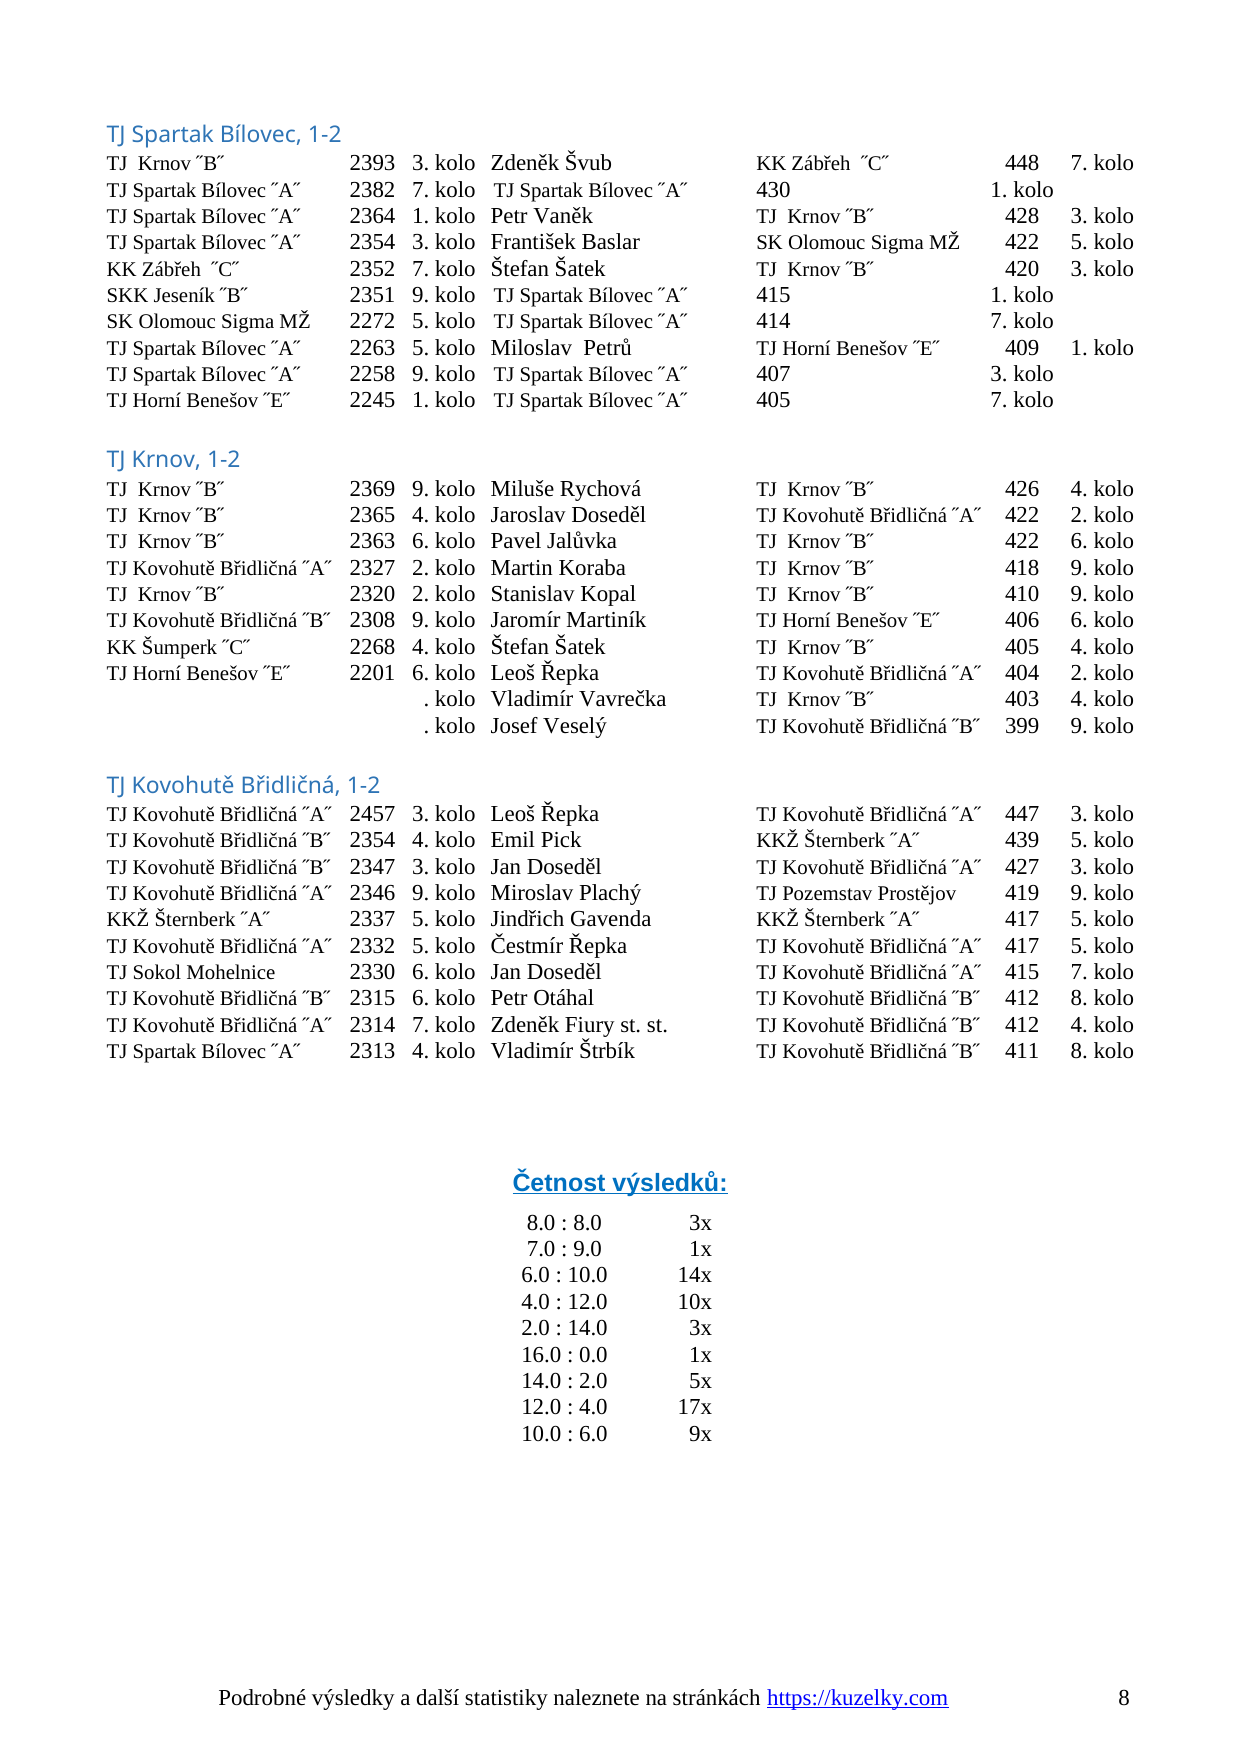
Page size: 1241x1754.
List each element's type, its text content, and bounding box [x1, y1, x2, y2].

text SK Olomouc Sigma MŽ 2272 5. kolo TJ Spartak Bílovec ˝A˝ 414 7. kolo [106, 307, 1134, 334]
subtitle TJ Krnov, 1-2 [106, 443, 1134, 475]
text TJ Horní Benešov ˝E˝ 2201 6. kolo Leoš Řepka TJ Kovohutě Břidličná ˝A˝ 404 2. kolo [106, 659, 1134, 686]
text TJ Krnov ˝B˝ 2320 2. kolo Stanislav Kopal TJ Krnov ˝B˝ 410 9. kolo [106, 580, 1134, 606]
text . kolo Vladimír Vavrečka TJ Krnov ˝B˝ 403 4. kolo [106, 686, 1134, 712]
text TJ Spartak Bílovec ˝A˝ 2354 3. kolo František Baslar SK Olomouc Sigma MŽ 422 5. kolo [106, 228, 1134, 255]
text TJ Krnov ˝B˝ 2369 9. kolo Miluše Rychová TJ Krnov ˝B˝ 426 4. kolo [106, 475, 1134, 501]
text TJ Spartak Bílovec ˝A˝ 2364 1. kolo Petr Vaněk TJ Krnov ˝B˝ 428 3. kolo [106, 202, 1134, 228]
text KK Zábřeh ˝C˝ 2352 7. kolo Štefan Šatek TJ Krnov ˝B˝ 420 3. kolo [106, 255, 1134, 281]
text TJ Krnov ˝B˝ 2363 6. kolo Pavel Jalůvka TJ Krnov ˝B˝ 422 6. kolo [106, 527, 1134, 554]
text SKK Jeseník ˝B˝ 2351 9. kolo TJ Spartak Bílovec ˝A˝ 415 1. kolo [106, 281, 1134, 307]
text TJ Spartak Bílovec ˝A˝ 2263 5. kolo Miloslav Petrů TJ Horní Benešov ˝E˝ 409 1. kolo [106, 334, 1134, 360]
text TJ Kovohutě Břidličná ˝B˝ 2315 6. kolo Petr Otáhal TJ Kovohutě Břidličná ˝B˝ 412 8. kolo [106, 984, 1134, 1011]
text 12.0 : 4.0 17x [106, 1393, 1134, 1420]
text TJ Kovohutě Břidličná ˝A˝ 2327 2. kolo Martin Koraba TJ Krnov ˝B˝ 418 9. kolo [106, 554, 1134, 580]
text 6.0 : 10.0 14x [106, 1262, 1134, 1288]
text TJ Kovohutě Břidličná ˝B˝ 2347 3. kolo Jan Doseděl TJ Kovohutě Břidličná ˝A˝ 427 3. kolo [106, 853, 1134, 879]
text TJ Kovohutě Břidličná ˝B˝ 2308 9. kolo Jaromír Martiník TJ Horní Benešov ˝E˝ 406 6. kolo [106, 606, 1134, 633]
text 10.0 : 6.0 9x [106, 1420, 1134, 1446]
subtitle TJ Kovohutě Břidličná, 1-2 [106, 769, 1134, 800]
text KKŽ Šternberk ˝A˝ 2337 5. kolo Jindřich Gavenda KKŽ Šternberk ˝A˝ 417 5. kolo [106, 905, 1134, 932]
text TJ Horní Benešov ˝E˝ 2245 1. kolo TJ Spartak Bílovec ˝A˝ 405 7. kolo [106, 387, 1134, 413]
text 7.0 : 9.0 1x [106, 1235, 1134, 1262]
subtitle TJ Spartak Bílovec, 1-2 [106, 118, 1134, 149]
text . kolo Josef Veselý TJ Kovohutě Břidličná ˝B˝ 399 9. kolo [106, 712, 1134, 738]
text TJ Spartak Bílovec ˝A˝ 2258 9. kolo TJ Spartak Bílovec ˝A˝ 407 3. kolo [106, 360, 1134, 387]
text TJ Spartak Bílovec ˝A˝ 2382 7. kolo TJ Spartak Bílovec ˝A˝ 430 1. kolo [106, 176, 1134, 202]
text TJ Kovohutě Břidličná ˝A˝ 2332 5. kolo Čestmír Řepka TJ Kovohutě Břidličná ˝A˝ 417 5. kolo [106, 932, 1134, 958]
text TJ Kovohutě Břidličná ˝A˝ 2346 9. kolo Miroslav Plachý TJ Pozemstav Prostějov 419 9. kolo [106, 879, 1134, 905]
text TJ Kovohutě Břidličná ˝A˝ 2314 7. kolo Zdeněk Fiury st. st. TJ Kovohutě Břidličná ˝B˝ 412 4. kolo [106, 1011, 1134, 1037]
text TJ Krnov ˝B˝ 2393 3. kolo Zdeněk Švub KK Zábřeh ˝C˝ 448 7. kolo [106, 149, 1134, 176]
text KK Šumperk ˝C˝ 2268 4. kolo Štefan Šatek TJ Krnov ˝B˝ 405 4. kolo [106, 633, 1134, 659]
text 16.0 : 0.0 1x [106, 1341, 1134, 1367]
text 14.0 : 2.0 5x [106, 1367, 1134, 1393]
text TJ Sokol Mohelnice 2330 6. kolo Jan Doseděl TJ Kovohutě Břidličná ˝A˝ 415 7. kolo [106, 958, 1134, 984]
text TJ Kovohutě Břidličná ˝B˝ 2354 4. kolo Emil Pick KKŽ Šternberk ˝A˝ 439 5. kolo [106, 826, 1134, 853]
text 8.0 : 8.0 3x [106, 1209, 1134, 1235]
text TJ Kovohutě Břidličná ˝A˝ 2457 3. kolo Leoš Řepka TJ Kovohutě Břidličná ˝A˝ 447 3. kolo [106, 800, 1134, 826]
text 2.0 : 14.0 3x [106, 1314, 1134, 1341]
text TJ Spartak Bílovec ˝A˝ 2313 4. kolo Vladimír Štrbík TJ Kovohutě Břidličná ˝B˝ 411 8. kolo [106, 1037, 1134, 1063]
text Četnost výsledků: [94, 1168, 1145, 1196]
text TJ Krnov ˝B˝ 2365 4. kolo Jaroslav Doseděl TJ Kovohutě Břidličná ˝A˝ 422 2. kolo [106, 501, 1134, 527]
text 4.0 : 12.0 10x [106, 1288, 1134, 1314]
